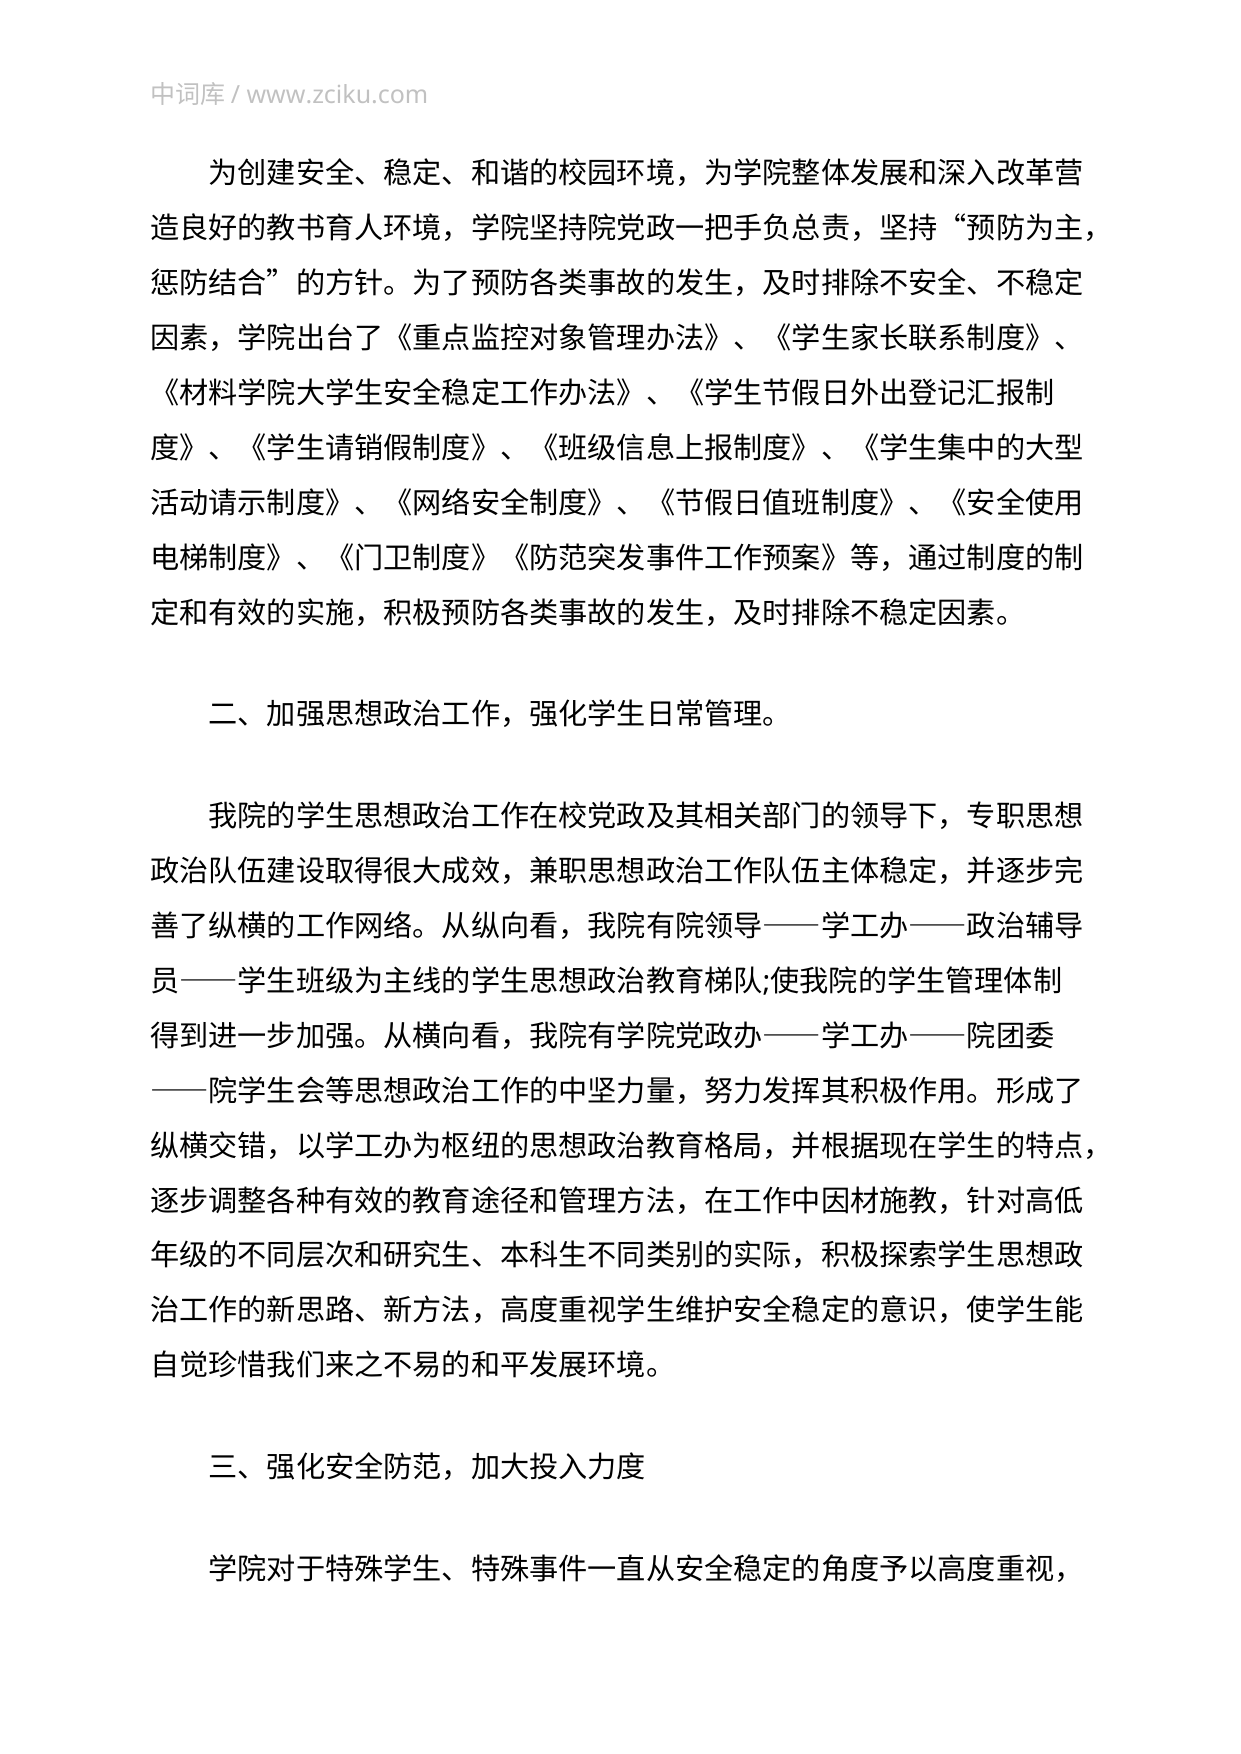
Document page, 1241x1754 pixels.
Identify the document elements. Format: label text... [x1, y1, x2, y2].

text 我院的学生思想政治工作在校党政及其相关部门的领导下，专职思想政治队伍建设取得很大成效，兼职思想政治工作队伍主体稳定，并逐步完善了纵横的工作网络。从纵向看，我院有院领导——学工办——政治辅导员——学生班级为主线的学生思想政治教育梯队;使我院的学生管理体制得到进一步加强。从横向看，我院有学院党政办——学工办——院团委——院学生会等思想政治工作的中坚力量，努力发挥其积极作用。形成了纵横交错，以学工办为枢纽的思想政治教育格局，并根据现在学生的特点，逐步调整各种有效的教育途径和管理方法，在工作中因材施教，针对高低年级的不同层次和研究生、本科生不同类别的实际，积极探索学生思想政治工作的新思路、新方法，高度重视学生维护安全稳定的意识，使学生能自觉珍惜我们来之不易的和平发展环境。 [150, 793, 1090, 1384]
text 为创建安全、稳定、和谐的校园环境，为学院整体发展和深入改革营造良好的教书育人环境，学院坚持院党政一把手负总责，坚持“预防为主，惩防结合”的方针。为了预防各类事故的发生，及时排除不安全、不稳定因素，学院出台了《重点监控对象管理办法》、《学生家长联系制度》、《材料学院大学生安全稳定工作办法》、《学生节假日外出登记汇报制度》、《学生请销假制度》、《班级信息上报制度》、《学生集中的大型活动请示制度》、《网络安全制度》、《节假日值班制度》、《安全使用电梯制度》、《门卫制度》《防范突发事件工作预案》等，通过制度的制定和有效的实施，积极预防各类事故的发生，及时排除不稳定因素。 [150, 150, 1090, 631]
text 三、强化安全防范，加大投入力度 [150, 1443, 1090, 1486]
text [150, 1545, 1090, 1588]
text 二、加强思想政治工作，强化学生日常管理。 [150, 691, 1090, 733]
